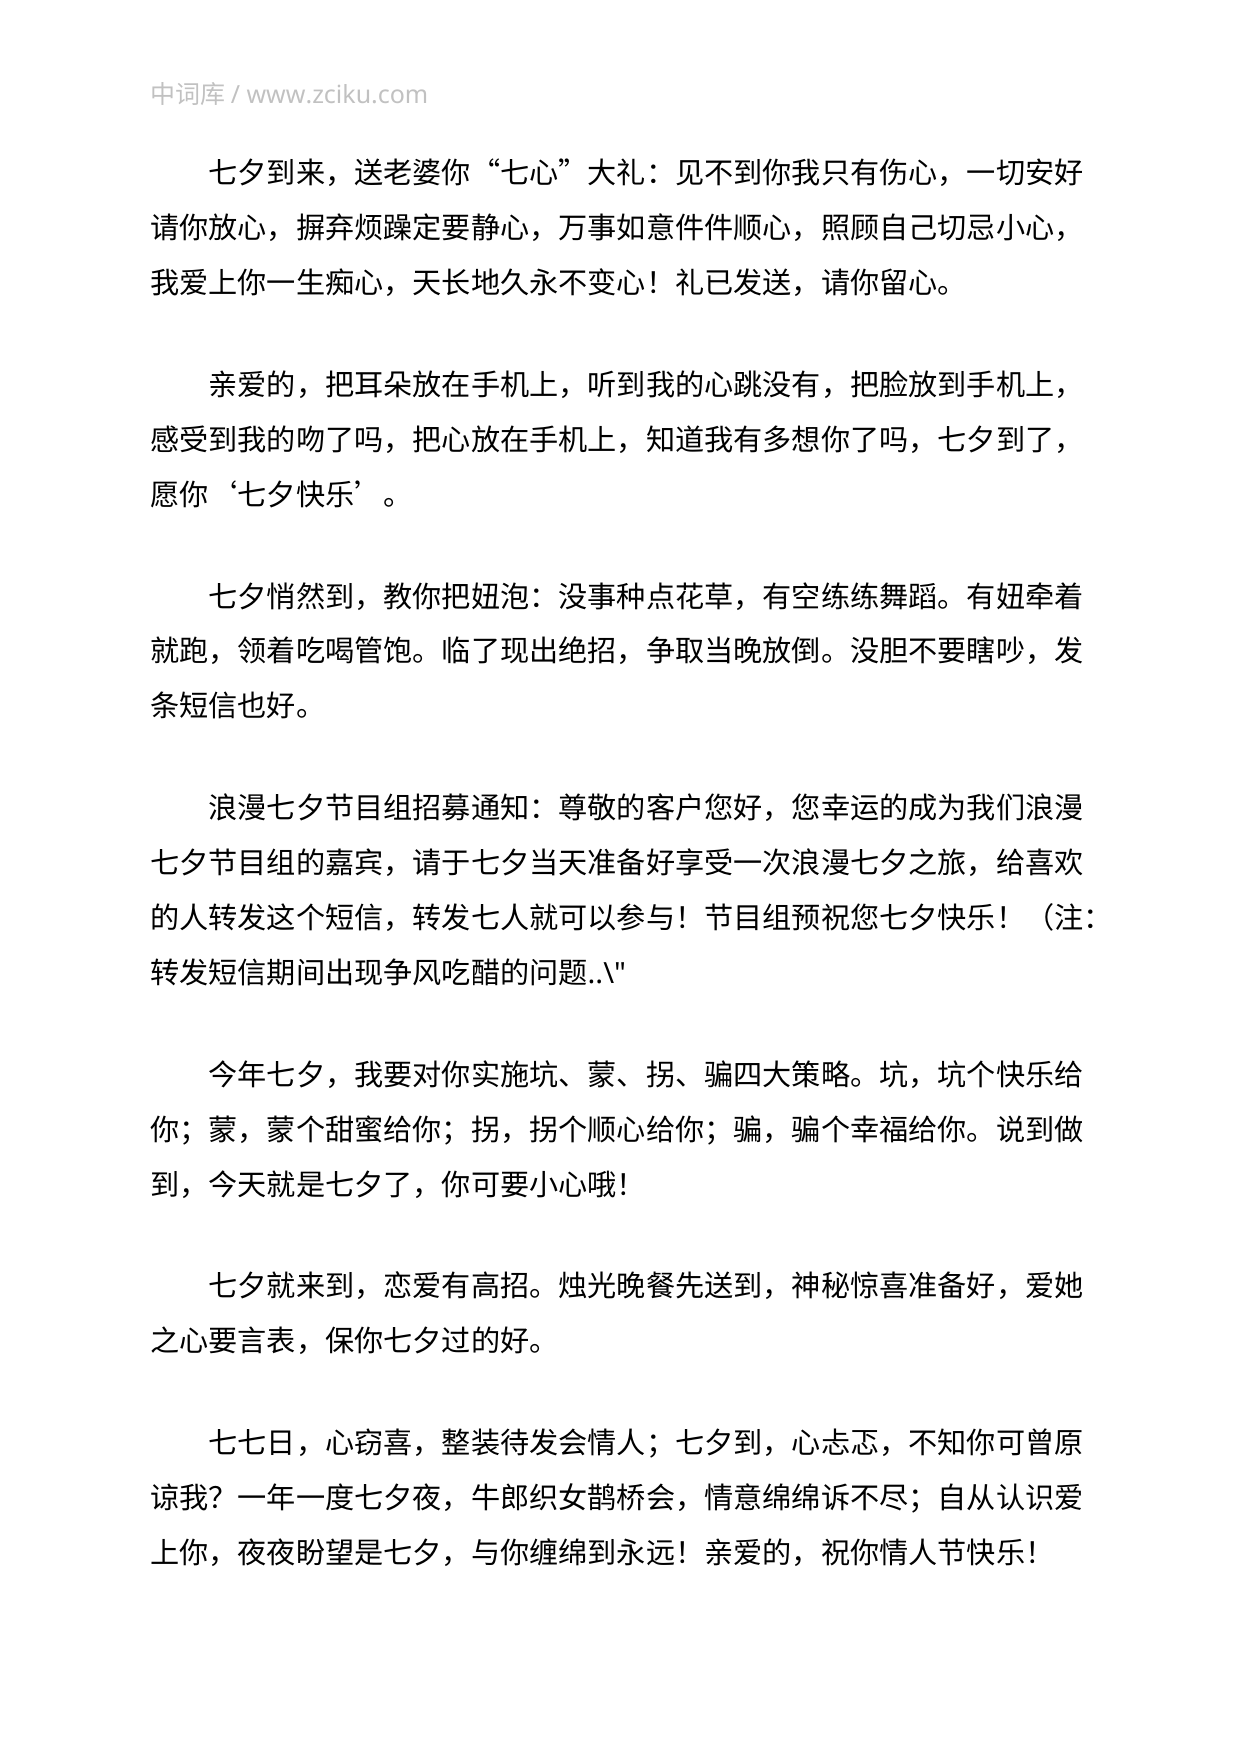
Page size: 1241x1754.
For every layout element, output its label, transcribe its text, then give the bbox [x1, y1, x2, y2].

text 今年七夕，我要对你实施坑、蒙、拐、骗四大策略。坑，坑个快乐给你；蒙，蒙个甜蜜给你；拐，拐个顺心给你；骗，骗个幸福给你。说到做到，今天就是七夕了，你可要小心哦！ [150, 1051, 1090, 1203]
text 七夕悄然到，教你把妞泡：没事种点花草，有空练练舞蹈。有妞牵着就跑，领着吃喝管饱。临了现出绝招，争取当晚放倒。没胆不要瞎吵，发条短信也好。 [150, 573, 1090, 725]
text 七夕到来，送老婆你“七心”大礼：见不到你我只有伤心，一切安好请你放心，摒弃烦躁定要静心，万事如意件件顺心，照顾自己切忌小心，我爱上你一生痴心，天长地久永不变心！礼已发送，请你留心。 [150, 150, 1090, 302]
text 亲爱的，把耳朵放在手机上，听到我的心跳没有，把脸放到手机上，感受到我的吻了吗，把心放在手机上，知道我有多想你了吗，七夕到了，愿你‘七夕快乐’。 [150, 362, 1090, 514]
text 七七日，心窃喜，整装待发会情人；七夕到，心忐忑，不知你可曾原谅我？一年一度七夕夜，牛郎织女鹊桥会，情意绵绵诉不尽；自从认识爱上你，夜夜盼望是七夕，与你缠绵到永远！亲爱的，祝你情人节快乐！ [150, 1419, 1090, 1572]
text 浪漫七夕节目组招募通知：尊敬的客户您好，您幸运的成为我们浪漫七夕节目组的嘉宾，请于七夕当天准备好享受一次浪漫七夕之旅，给喜欢的人转发这个短信，转发七人就可以参与！节目组预祝您七夕快乐！（注：转发短信期间出现争风吃醋的问题..\" [150, 785, 1090, 992]
text 七夕就来到，恋爱有高招。烛光晚餐先送到，神秘惊喜准备好，爱她之心要言表，保你七夕过的好。 [150, 1263, 1090, 1360]
